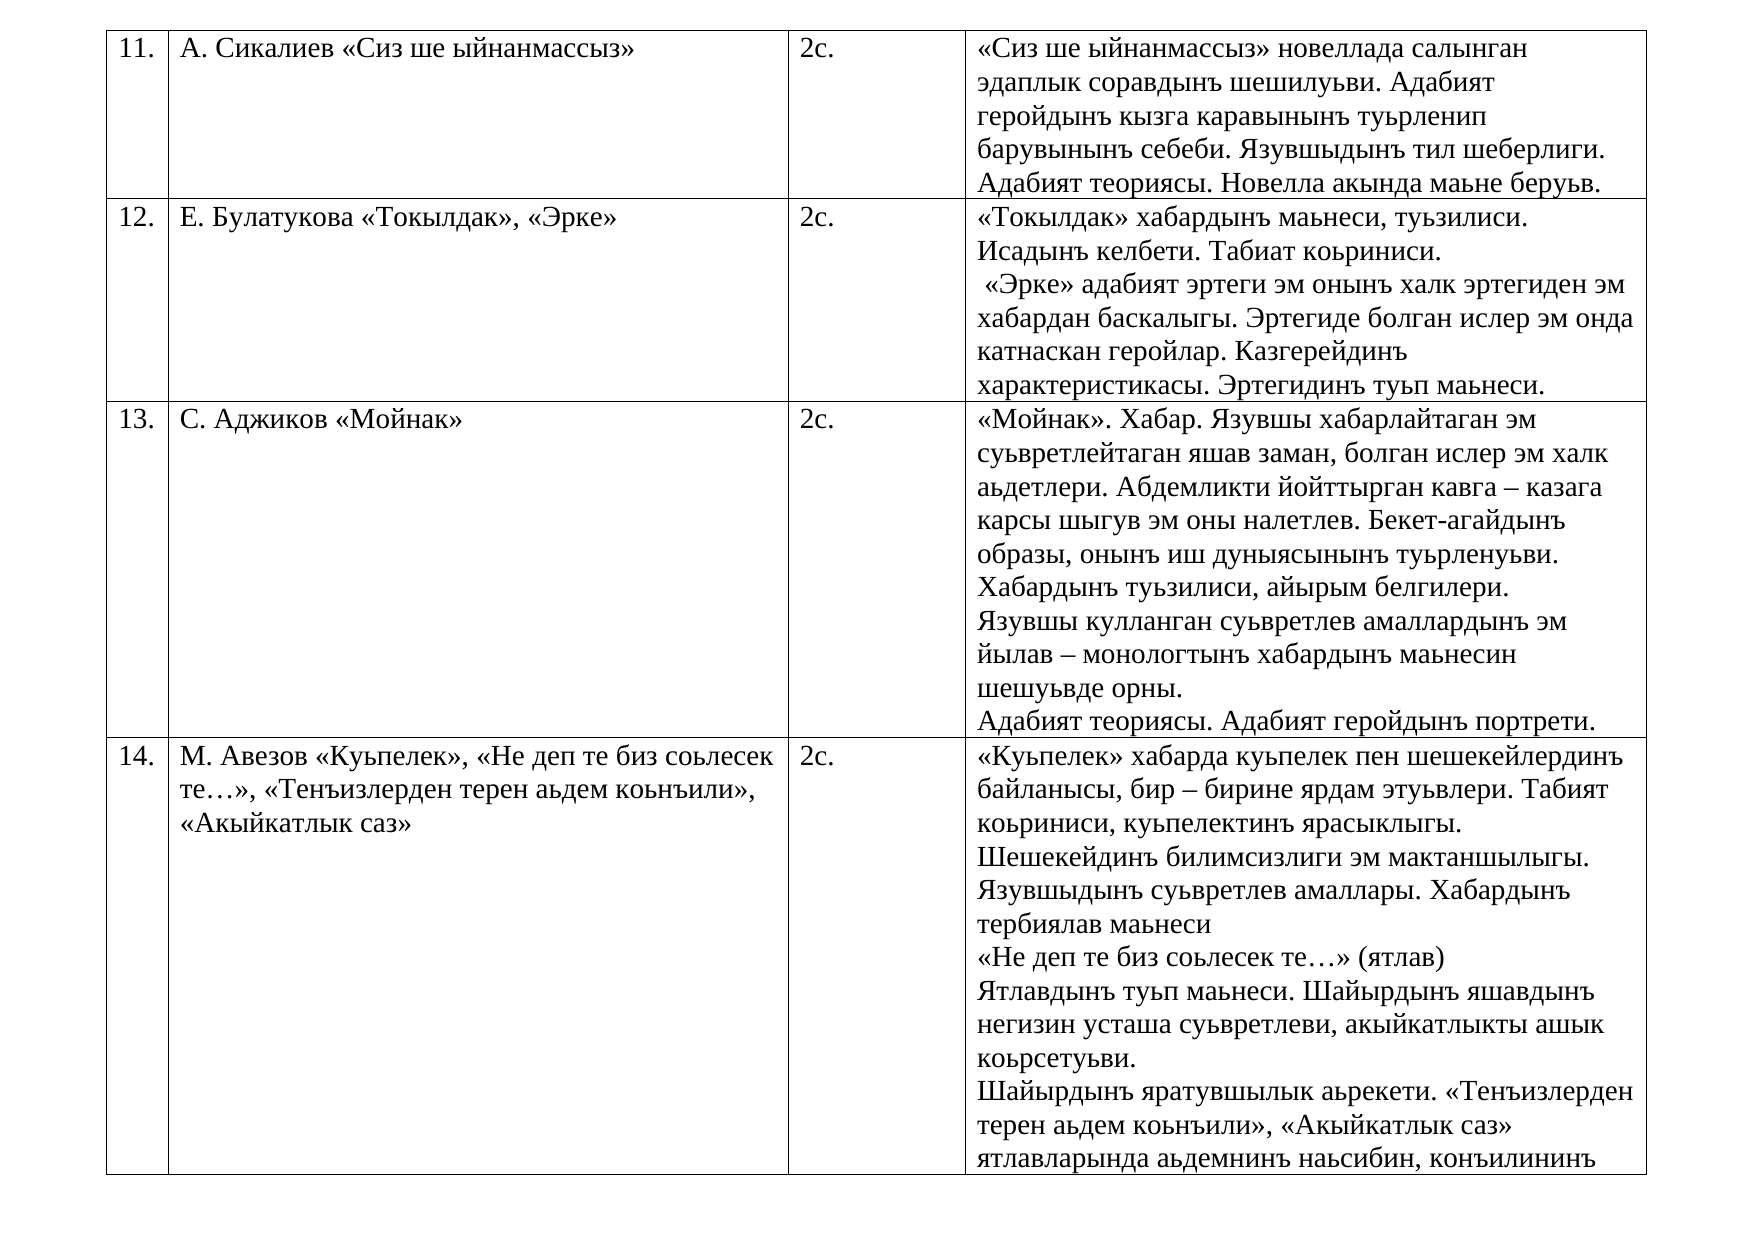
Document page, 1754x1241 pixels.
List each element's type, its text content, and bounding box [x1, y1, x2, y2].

table_cell 2с. [789, 738, 965, 1174]
table_cell 13. [107, 402, 168, 737]
table_cell А. Сикалиев «Сиз ше ыйнанмассыз» [169, 31, 788, 198]
table_cell «Мойнак». Хабар. Язувшы хабарлайтаган эм суьвретлейтаган яшав заман, болган ислер эм халк аьдетлери. Абдемликти йойттырган кавга – казага карсы шыгув эм оны налетлев. Бекет-агайдынъ образы, онынъ иш дуныясынынъ туьрленуьви. Хабардынъ туьзилиси, айырым белгилери. Язувшы кулланган суьвретлев амаллардынъ эм йылав – монологтынъ хабардынъ маьнесин шешуьвде орны. Адабият теориясы. Адабият геройдынъ портрети. [966, 402, 1646, 737]
table_cell 2с. [789, 31, 965, 198]
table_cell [169, 738, 788, 1174]
table_cell С. Аджиков «Мойнак» [169, 402, 788, 737]
table_cell 11. [107, 31, 168, 198]
table_cell «Сиз ше ыйнанмассыз» новеллада салынган эдаплык соравдынъ шешилуьви. Адабият геройдынъ кызга каравынынъ туьрленип барувынынъ себеби. Язувшыдынъ тил шеберлиги. Адабият теориясы. Новелла акында маьне беруьв. [966, 31, 1646, 198]
table_cell 12. [107, 199, 168, 401]
table_cell «Токылдак» хабардынъ маьнеси, туьзилиси. Исадынъ келбети. Табиат коьриниси. «Эрке» адабият эртеги эм онынъ халк эртегиден эм хабардан баскалыгы. Эртегиде болган ислер эм онда катнаскан геройлар. Казгерейдинъ характеристикасы. Эртегидинъ туьп маьнеси. [966, 199, 1646, 401]
table_cell 2с. [789, 402, 965, 737]
table_cell Е. Булатукова «Токылдак», «Эрке» [169, 199, 788, 401]
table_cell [966, 738, 1646, 1174]
table_cell 2с. [789, 199, 965, 401]
table_cell 14. [107, 738, 168, 1174]
